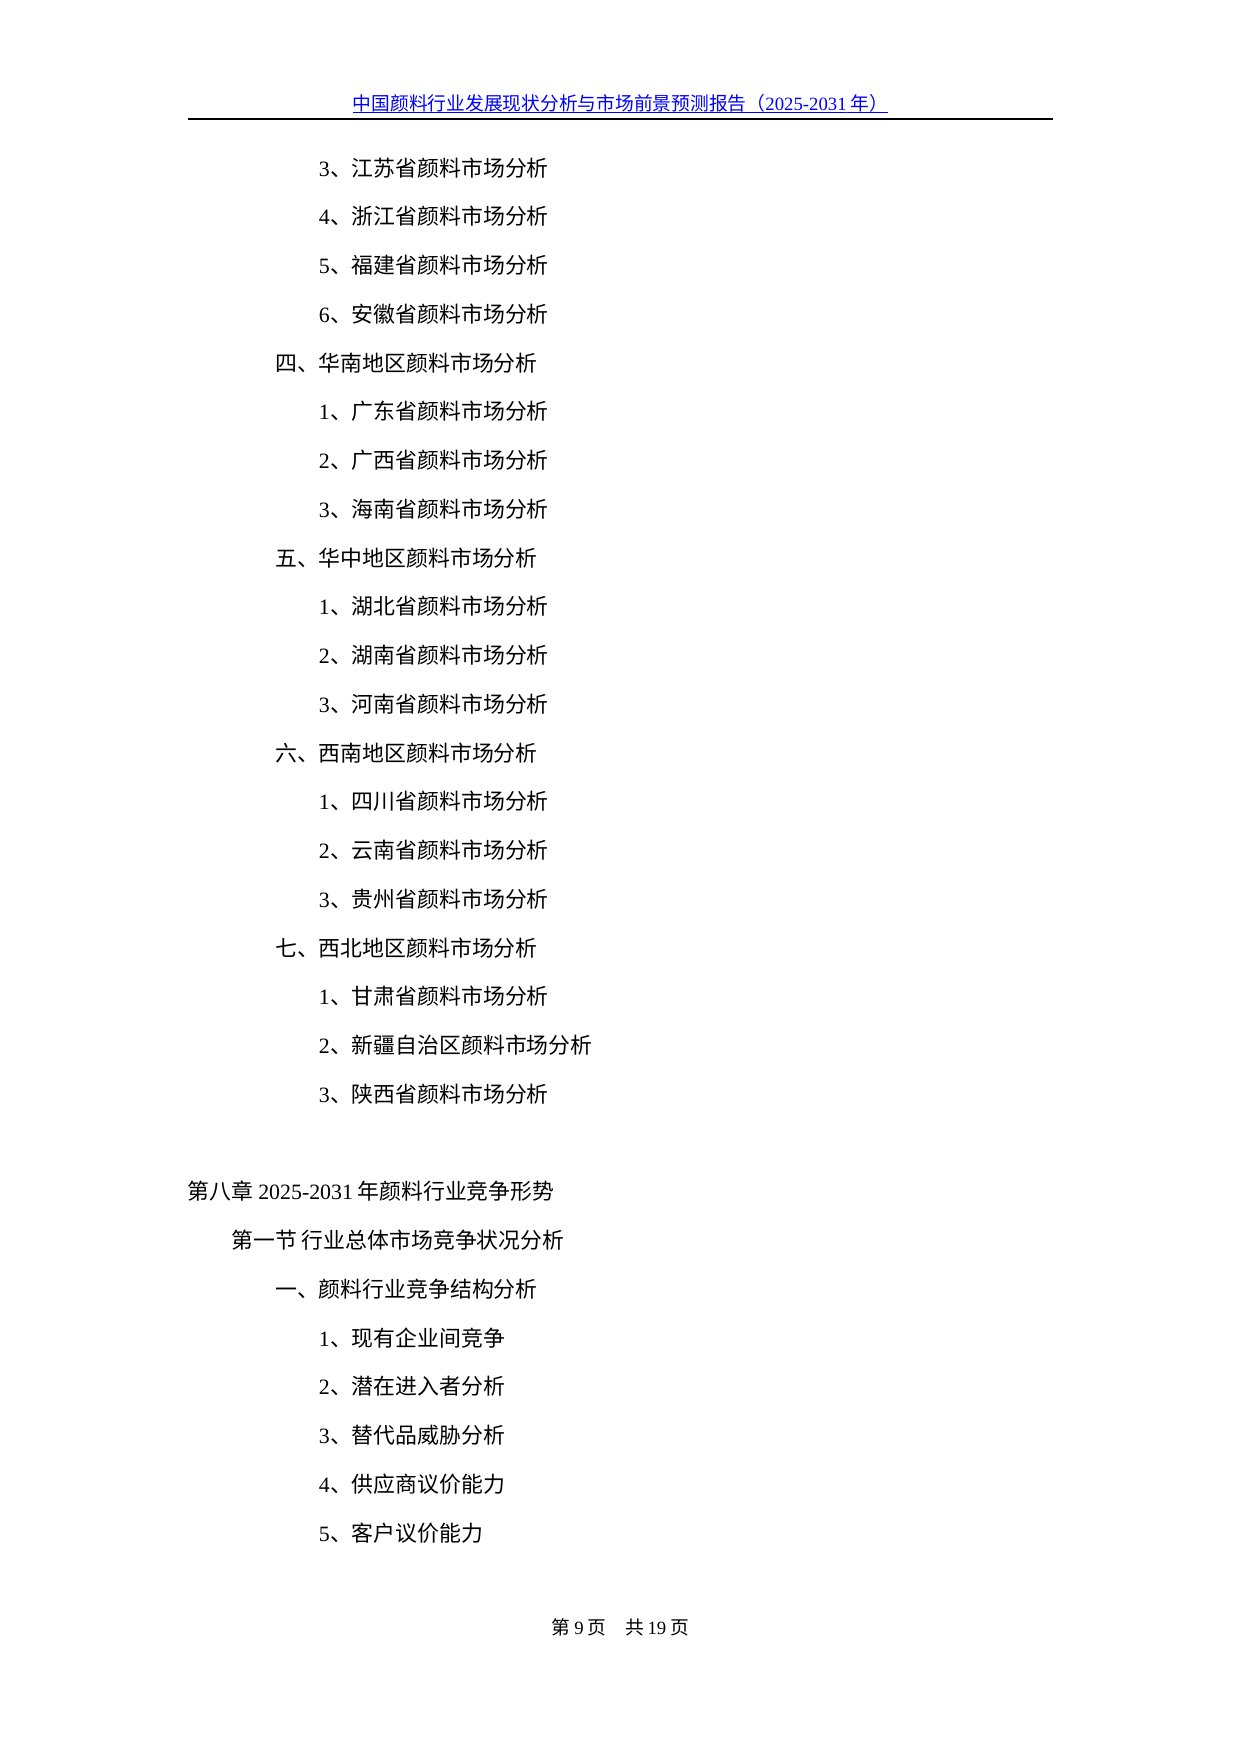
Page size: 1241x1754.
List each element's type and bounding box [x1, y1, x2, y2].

text [187, 150, 1053, 1548]
